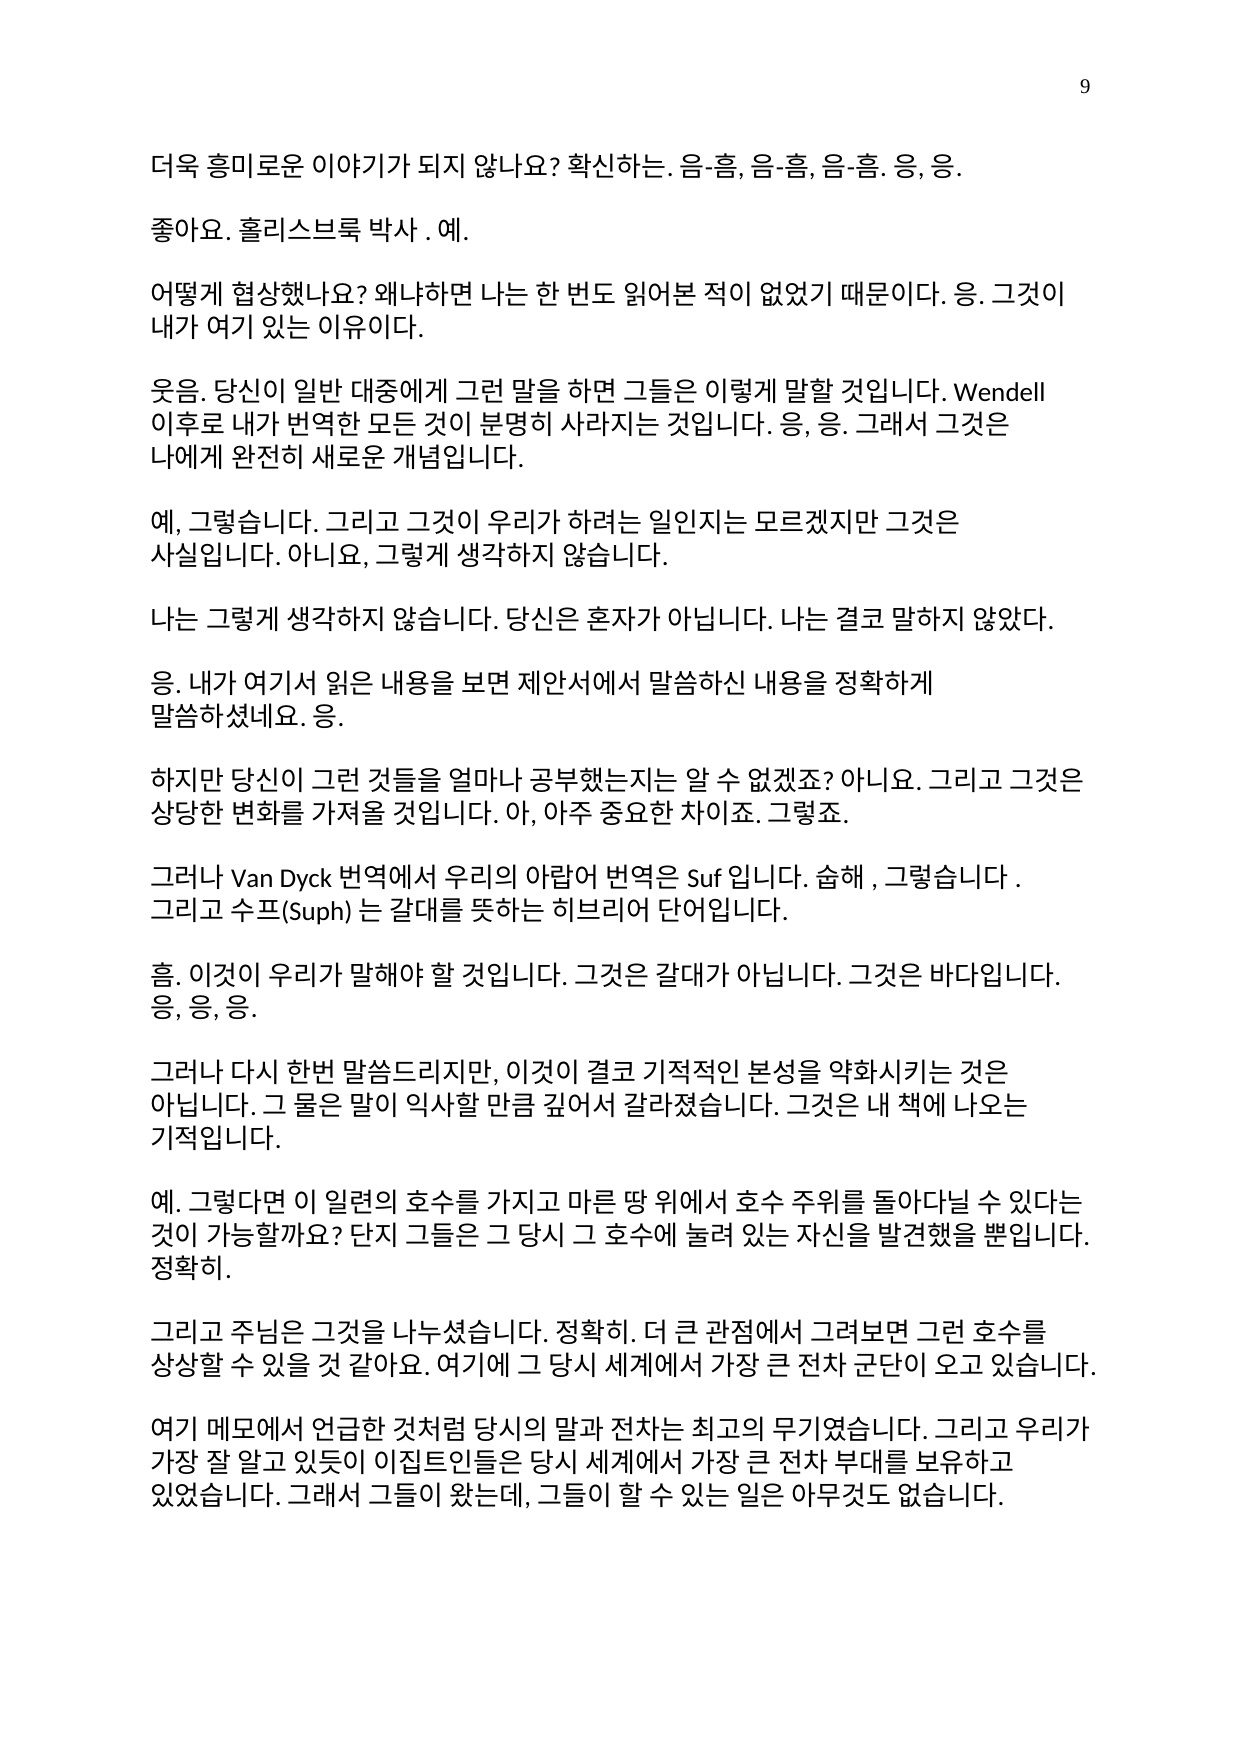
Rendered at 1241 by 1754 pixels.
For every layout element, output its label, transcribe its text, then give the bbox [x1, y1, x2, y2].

text 웃음. 당신이 일반 대중에게 그런 말을 하면 그들은 이렇게 말할 것입니다. Wendell 이후로 내가 번역한 모든 것이 분명히 사라지는 것입니다. 응, 응. 그래서 그것은 나에게 완전히 새로운 개념입니다. [150, 376, 1090, 474]
text 흠. 이것이 우리가 말해야 할 것입니다. 그것은 갈대가 아닙니다. 그것은 바다입니다. 응, 응, 응. [150, 959, 1090, 1025]
text 더욱 흥미로운 이야기가 되지 않나요? 확신하는. 음-흠, 음-흠, 음-흠. 응, 응. [150, 150, 1090, 183]
text 여기 메모에서 언급한 것처럼 당시의 말과 전차는 최고의 무기였습니다. 그리고 우리가 가장 잘 알고 있듯이 이집트인들은 당시 세계에서 가장 큰 전차 부대를 보유하고 있었습니다. 그래서 그들이 왔는데, 그들이 할 수 있는 일은 아무것도 없습니다. [150, 1413, 1090, 1512]
text 좋아요. 홀리스브룩 박사 . 예. [150, 214, 1090, 247]
text 하지만 당신이 그런 것들을 얼마나 공부했는지는 알 수 없겠죠? 아니요. 그리고 그것은 상당한 변화를 가져올 것입니다. 아, 아주 중요한 차이죠. 그렇죠. [150, 764, 1090, 830]
text 응. 내가 여기서 읽은 내용을 보면 제안서에서 말씀하신 내용을 정확하게 말씀하셨네요. 응. [150, 667, 1090, 733]
text 그러나 다시 한번 말씀드리지만, 이것이 결코 기적적인 본성을 약화시키는 것은 아닙니다. 그 물은 말이 익사할 만큼 깊어서 갈라졌습니다. 그것은 내 책에 나오는 기적입니다. [150, 1056, 1090, 1155]
text 나는 그렇게 생각하지 않습니다. 당신은 혼자가 아닙니다. 나는 결코 말하지 않았다. [150, 603, 1090, 636]
text 그리고 주님은 그것을 나누셨습니다. 정확히. 더 큰 관점에서 그려보면 그런 호수를 상상할 수 있을 것 같아요. 여기에 그 당시 세계에서 가장 큰 전차 군단이 오고 있습니다. [150, 1316, 1090, 1382]
text 예. 그렇다면 이 일련의 호수를 가지고 마른 땅 위에서 호수 주위를 돌아다닐 수 있다는 것이 가능할까요? 단지 그들은 그 당시 그 호수에 눌려 있는 자신을 발견했을 뿐입니다. 정확히. [150, 1186, 1090, 1285]
text 어떻게 협상했나요? 왜냐하면 나는 한 번도 읽어본 적이 없었기 때문이다. 응. 그것이 내가 여기 있는 이유이다. [150, 278, 1090, 344]
text 그러나 Van Dyck 번역에서 우리의 아랍어 번역은 Suf입니다. 숩해 , 그렇습니다 . 그리고 수프(Suph) 는 갈대를 뜻하는 히브리어 단어입니다. [150, 861, 1090, 927]
text 예, 그렇습니다. 그리고 그것이 우리가 하려는 일인지는 모르겠지만 그것은 사실입니다. 아니요, 그렇게 생각하지 않습니다. [150, 506, 1090, 572]
